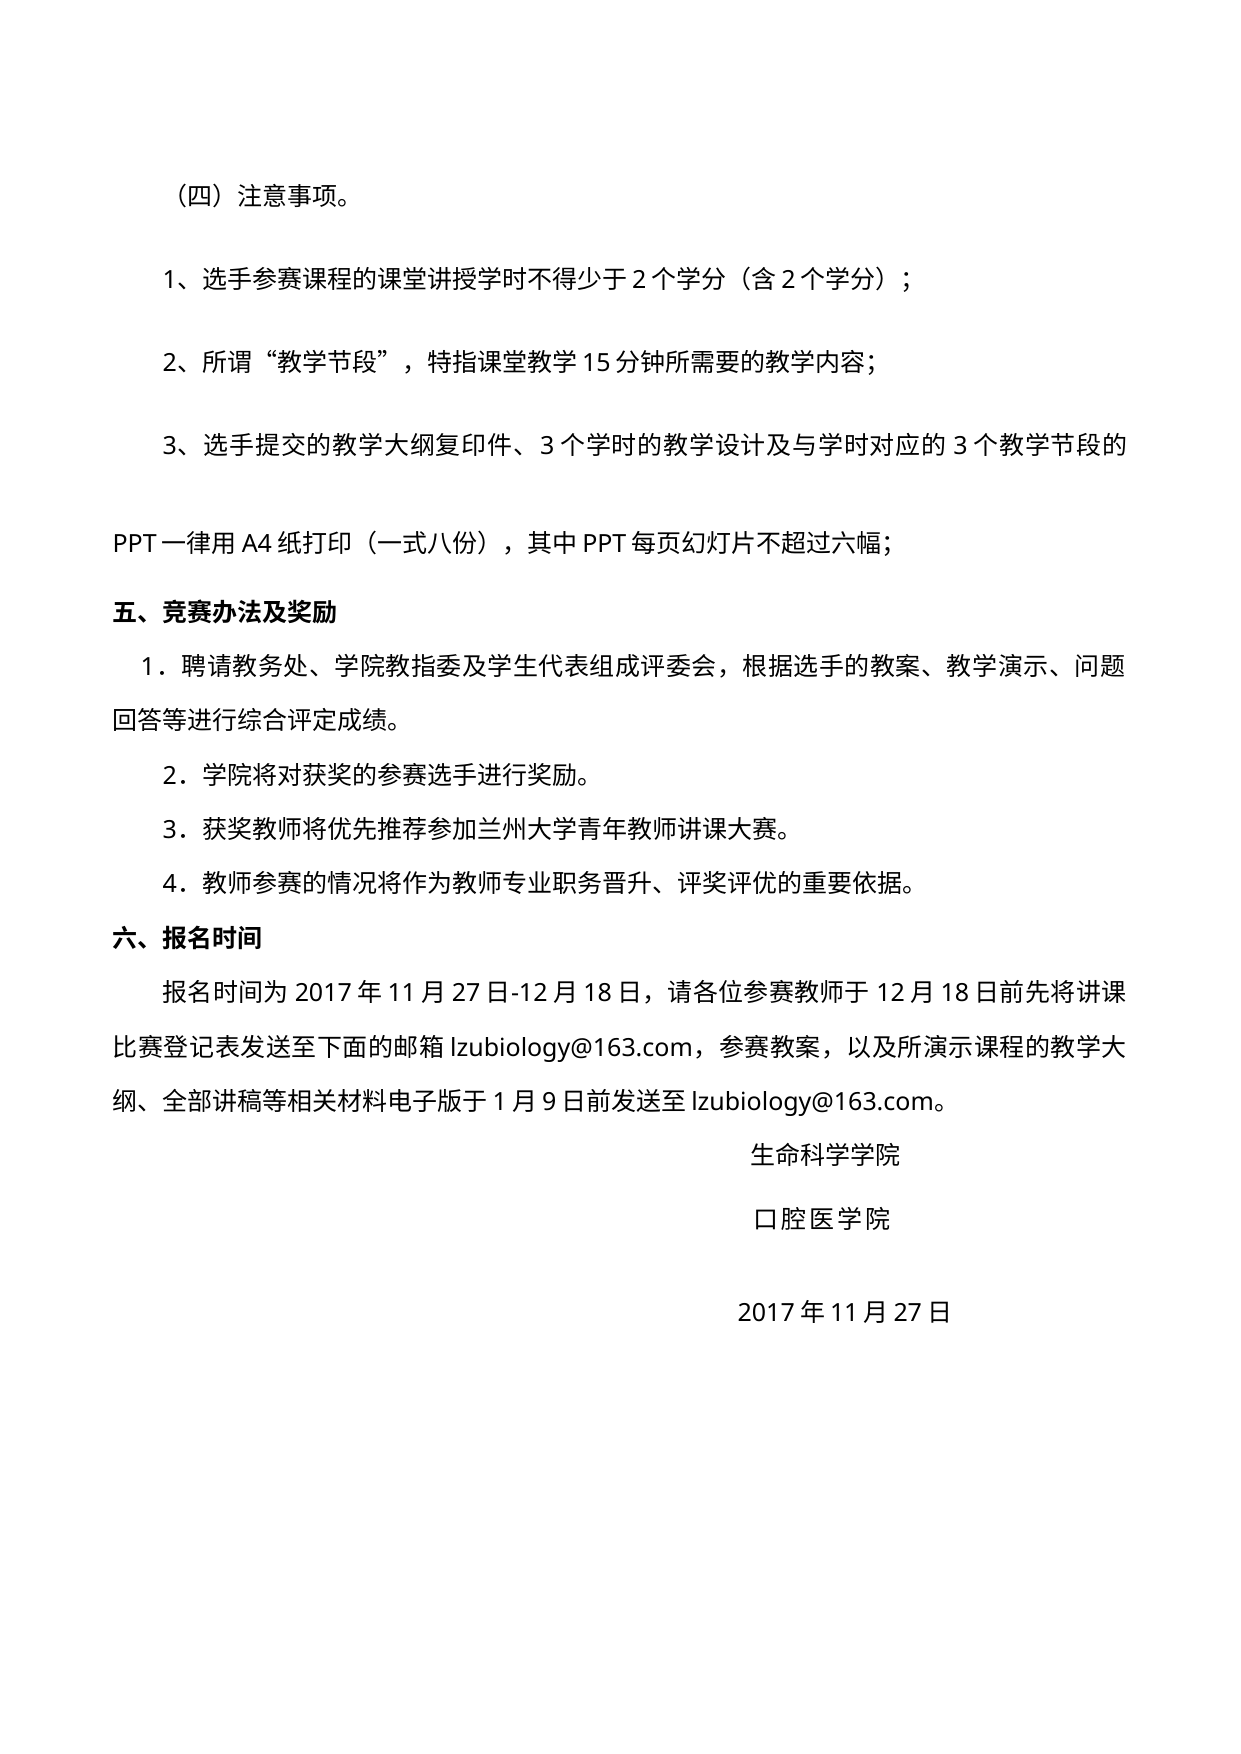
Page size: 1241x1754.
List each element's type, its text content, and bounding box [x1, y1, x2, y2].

text （四）注意事项。 [112, 162, 1128, 227]
text 报名时间为2017年11月27日-12月18日，请各位参赛教师于12月18日前先将讲课比赛登记表发送至下面的邮箱lzubiology@163.com，参赛教案，以及所演示课程的教学大纲、全部讲稿等相关材料电子版于1月9日前发送至lzubiology@163.com。 [112, 973, 1128, 1118]
text 六、报名时间 [112, 918, 1128, 954]
text 口腔医学院 [112, 1190, 1128, 1255]
text 2017年11月27日 [112, 1278, 1128, 1343]
text 2、所谓“教学节段”，特指课堂教学15分钟所需要的教学内容； [112, 328, 1128, 393]
text 1、选手参赛课程的课堂讲授学时不得少于2个学分（含2个学分）； [112, 245, 1128, 310]
text 生命科学学院 [112, 1136, 1128, 1172]
text 2．学院将对获奖的参赛选手进行奖励。 [112, 755, 1128, 791]
text 1．聘请教务处、学院教指委及学生代表组成评委会，根据选手的教案、教学演示、问题回答等进行综合评定成绩。 [112, 646, 1128, 737]
text 4．教师参赛的情况将作为教师专业职务晋升、评奖评优的重要依据。 [112, 864, 1128, 900]
text 3、选手提交的教学大纲复印件、3个学时的教学设计及与学时对应的3个教学节段的PPT一律用A4纸打印（一式八份），其中PPT每页幻灯片不超过六幅； [112, 411, 1128, 574]
text 3．获奖教师将优先推荐参加兰州大学青年教师讲课大赛。 [112, 809, 1128, 846]
text 五、竞赛办法及奖励 [112, 592, 1128, 628]
